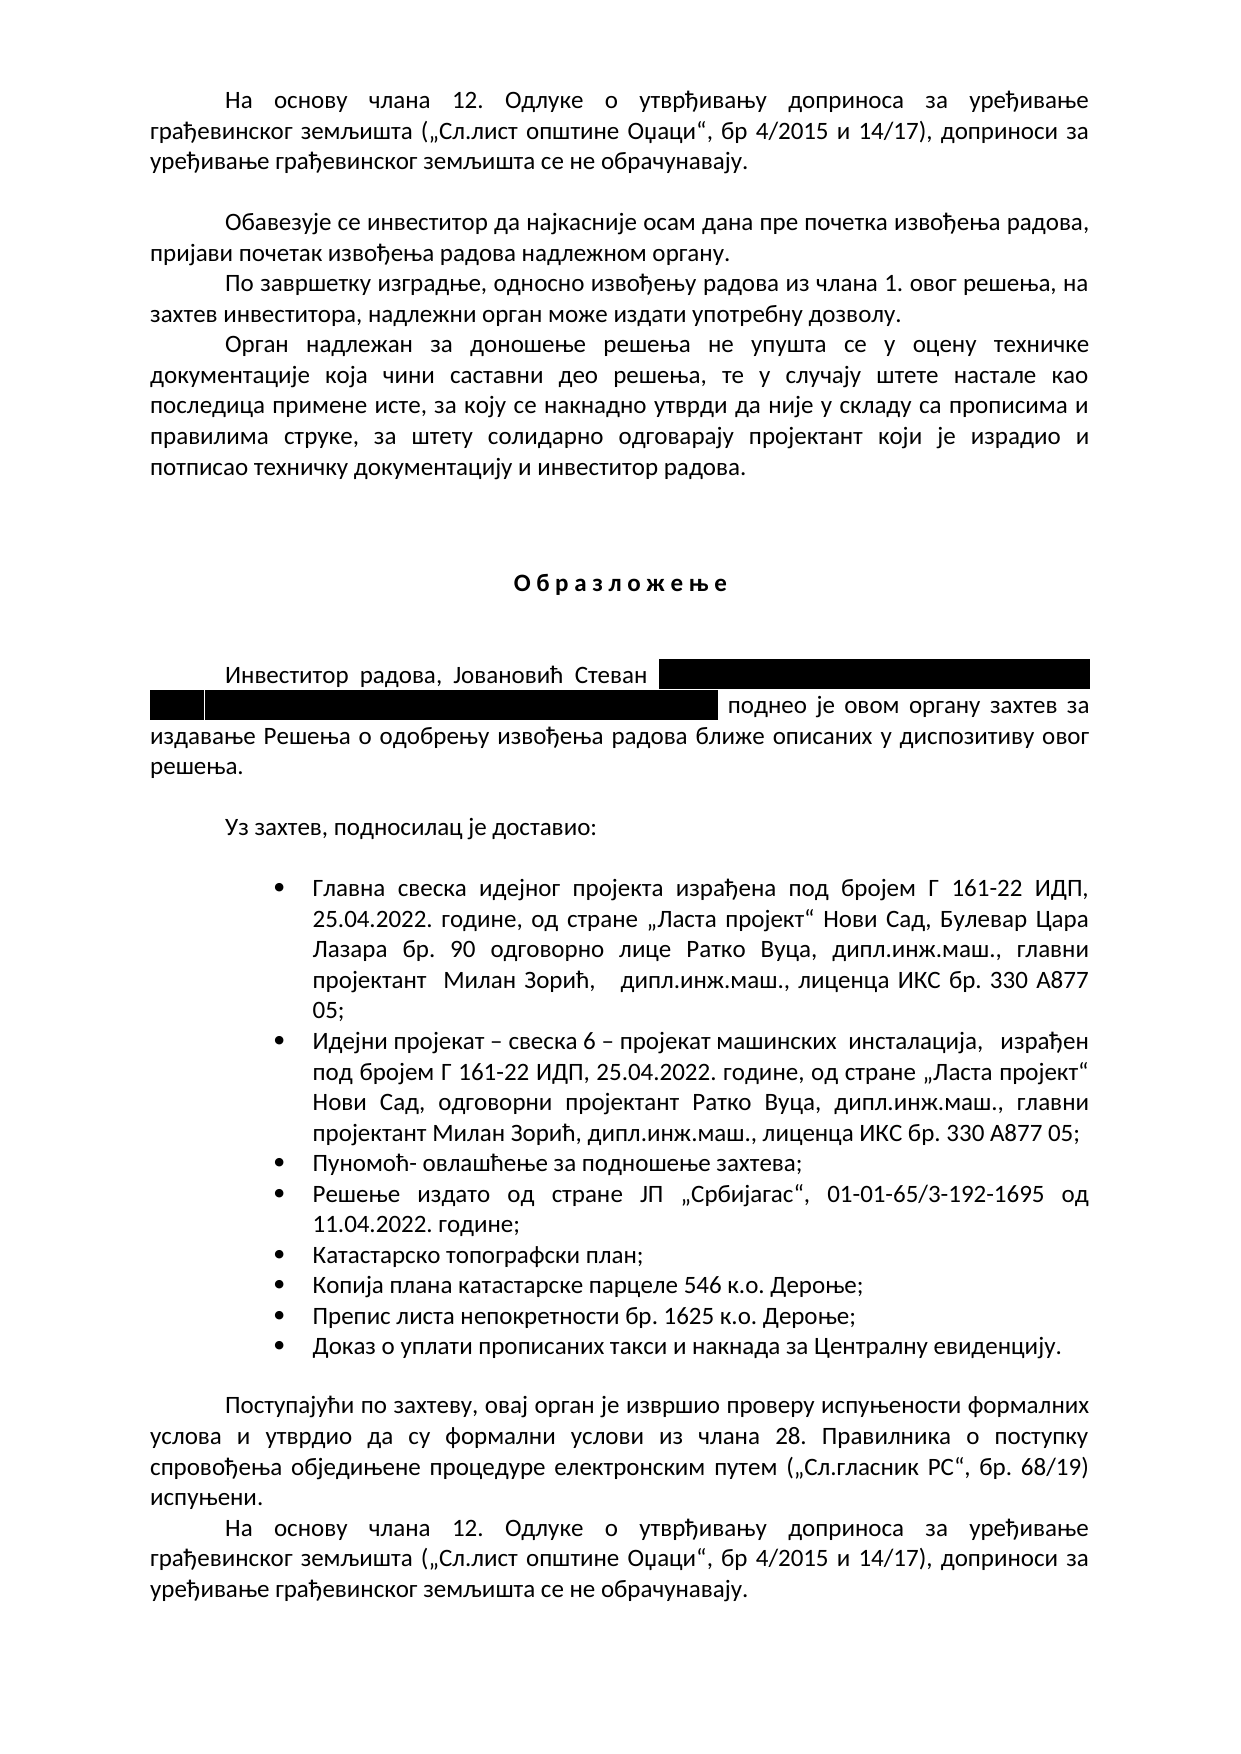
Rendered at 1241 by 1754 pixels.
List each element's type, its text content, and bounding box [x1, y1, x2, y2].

text Обавезује се инвеститор да најкасније осам дана пре почетка извођења радова, пријави почетак извођења радова надлежном органу. [150, 206, 1090, 267]
text Орган надлежан за доношење решења не упушта се у оцену техничке документације која чини саставни део решења, те у случају штете настале као последица примене исте, за коју се накнадно утврди да није у складу са прописима и правилима струке, за штету солидарно одговарају пројектант који је израдио и потписао техничку документацију и инвеститор радова. [150, 328, 1090, 481]
list Главна свеска идејног пројекта израђена под бројем Г 161-22 ИДП, 25.04.2022. године, од стране „Ласта пројект“ Нови Сад, Булевар Цара Лазара бр. 90 одговорно лице Ратко Вуца, дипл.инж.маш., главни пројектант Милан Зорић, дипл.инж.маш., лиценца ИКС бр. 330 А877 05; [275, 873, 1090, 1025]
text Инвеститор радова, Јовановић Стеван из Дероња, ул. Краља Александра бр. 19Б, преко пуномоћника, Хрњак Драгана из Оџака, поднео је овом органу захтев за издавање Решења о одобрењу извођења радова ближе описаних у диспозитиву овог решења. [150, 659, 1090, 781]
text О б р а з л о ж е њ е [150, 567, 1090, 598]
list Копија плана катастарске парцеле 546 к.о. Дероње; [275, 1269, 1090, 1300]
list Катастарско топографски план; [275, 1239, 1090, 1269]
text На основу члана 12. Одлуке о утврђивању доприноса за уређивање грађевинског земљишта („Сл.лист општине Оџаци“, бр 4/2015 и 14/17), доприноси за уређивање грађевинског земљишта се не обрачунавају. [150, 84, 1090, 176]
text Поступајући по захтеву, овај орган је извршио проверу испуњености формалних услова и утврдио да су формални услови из члана 28. Правилника о поступку спровођења обједињене процедуре електронским путем („Сл.гласник РС“, бр. 68/19) испуњени. [150, 1390, 1090, 1512]
list Доказ о уплати прописаних такси и накнада за Централну евиденцију. [275, 1330, 1090, 1361]
list Решење издато од стране ЈП „Србијагас“, 01-01-65/3-192-1695 од 11.04.2022. године; [275, 1178, 1090, 1239]
list Идејни пројекат – свеска 6 – пројекат машинских инсталација, израђен под бројем Г 161-22 ИДП, 25.04.2022. године, од стране „Ласта пројект“ Нови Сад, одговорни пројектант Ратко Вуца, дипл.инж.маш., главни пројектант Милан Зорић, дипл.инж.маш., лиценца ИКС бр. 330 А877 05; [275, 1025, 1090, 1147]
text На основу члана 12. Одлуке о утврђивању доприноса за уређивање грађевинског земљишта („Сл.лист општине Оџаци“, бр 4/2015 и 14/17), доприноси за уређивање грађевинског земљишта се не обрачунавају. [150, 1512, 1090, 1603]
list Препис листа непокретности бр. 1625 к.о. Дероње; [275, 1300, 1090, 1330]
text По завршетку изградње, односно извођењу радова из члана 1. овог решења, на захтев инвеститора, надлежни орган може издати употребну дозволу. [150, 267, 1090, 328]
list Пуномоћ- овлашћење за подношење захтева; [275, 1147, 1090, 1178]
text Уз захтев, подносилац је доставио: [150, 812, 1090, 842]
